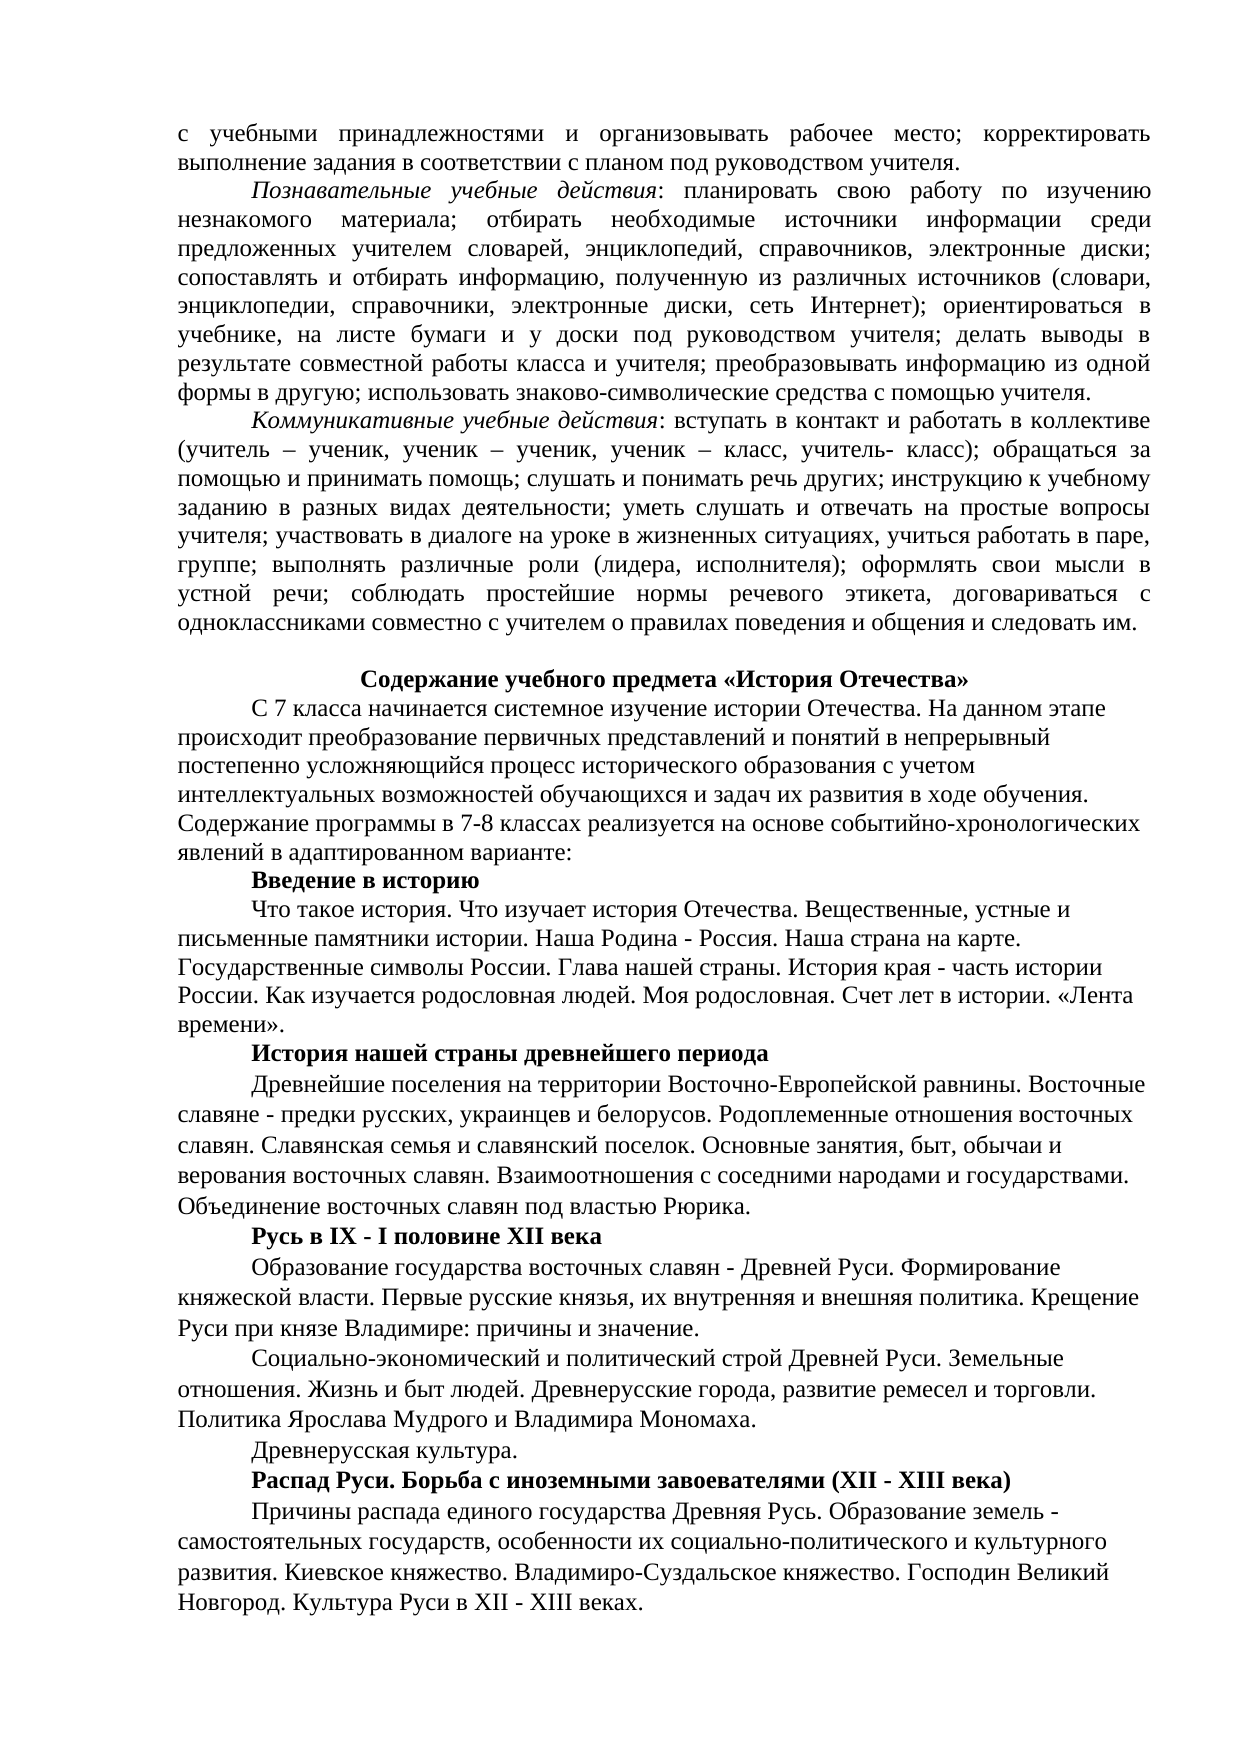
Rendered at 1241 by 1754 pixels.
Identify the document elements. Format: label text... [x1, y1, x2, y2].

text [177, 118, 1152, 176]
text Содержание учебного предмета «История Отечества» [177, 664, 1152, 693]
text Социально-экономический и политический строй Древней Руси. Земельные отношения. Жизнь и быт людей. Древнерусские города, развитие ремесел и торговли. Политика Ярослава Мудрого и Владимира Мономаха. [177, 1342, 1152, 1433]
text Что такое история. Что изучает история Отечества. Вещественные, устные и письменные памятники истории. Наша Родина - Россия. Наша страна на карте. Государственные символы России. Глава нашей страны. История края - часть истории России. Как изучается родословная людей. Моя родословная. Счет лет в истории. «Лента времени». [177, 894, 1152, 1038]
text Причины распада единого государства Древняя Русь. Образование земель - самостоятельных государств, особенности их социально-политического и культурного развития. Киевское княжество. Владимиро-Суздальское княжество. Господин Великий Новгород. Культура Руси в XII - XIII веках. [177, 1494, 1152, 1616]
text Русь в IX - I половине XII века [177, 1219, 1152, 1250]
text Образование государства восточных славян - Древней Руси. Формирование княжеской власти. Первые русские князья, их внутренняя и внешняя политика. Крещение Руси при князе Владимире: причины и значение. [177, 1250, 1152, 1342]
text Познавательные учебные действия: планировать свою работу по изучению незнакомого материала; отбирать необходимые источники информации среди предложенных учителем словарей, энциклопедий, справочников, электронные диски; сопоставлять и отбирать информацию, полученную из различных источников (словари, энциклопедии, справочники, электронные диски, сеть Интернет); ориентироваться в учебнике, на листе бумаги и у доски под руководством учителя; делать выводы в результате совместной работы класса и учителя; преобразовывать информацию из одной формы в другую; использовать знаково-символические средства с помощью учителя. [177, 176, 1152, 406]
text Древнейшие поселения на территории Восточно-Европейской равнины. Восточные славяне - предки русских, украинцев и белорусов. Родоплеменные отношения восточных славян. Славянская семья и славянский поселок. Основные занятия, быт, обычаи и верования восточных славян. Взаимоотношения с соседними народами и государствами. Объединение восточных славян под властью Рюрика. [177, 1067, 1152, 1219]
text Распад Руси. Борьба с иноземными завоевателями (XII - XIII века) [177, 1464, 1152, 1494]
text Древнерусская культура. [177, 1433, 1152, 1464]
text С 7 класса начинается системное изучение истории Отечества. На данном этапе происходит преобразование первичных представлений и понятий в непрерывный постепенно усложняющийся процесс исторического образования с учетом интеллектуальных возможностей обучающихся и задач их развития в ходе обучения. Содержание программы в 7-8 классах реализуется на основе событийно-хронологических явлений в адаптированном варианте: [177, 693, 1152, 866]
text История нашей страны древнейшего периода [177, 1038, 1152, 1067]
text Введение в историю [177, 866, 1152, 894]
text Коммуникативные учебные действия: вступать в контакт и работать в коллективе (учитель – ученик, ученик – ученик, ученик – класс, учитель- класс); обращаться за помощью и принимать помощь; слушать и понимать речь других; инструкцию к учебному заданию в разных видах деятельности; уметь слушать и отвечать на простые вопросы учителя; участвовать в диалоге на уроке в жизненных ситуациях, учиться работать в паре, группе; выполнять различные роли (лидера, исполнителя); оформлять свои мысли в устной речи; соблюдать простейшие нормы речевого этикета, договариваться с одноклассниками совместно с учителем о правилах поведения и общения и следовать им. [177, 406, 1152, 636]
